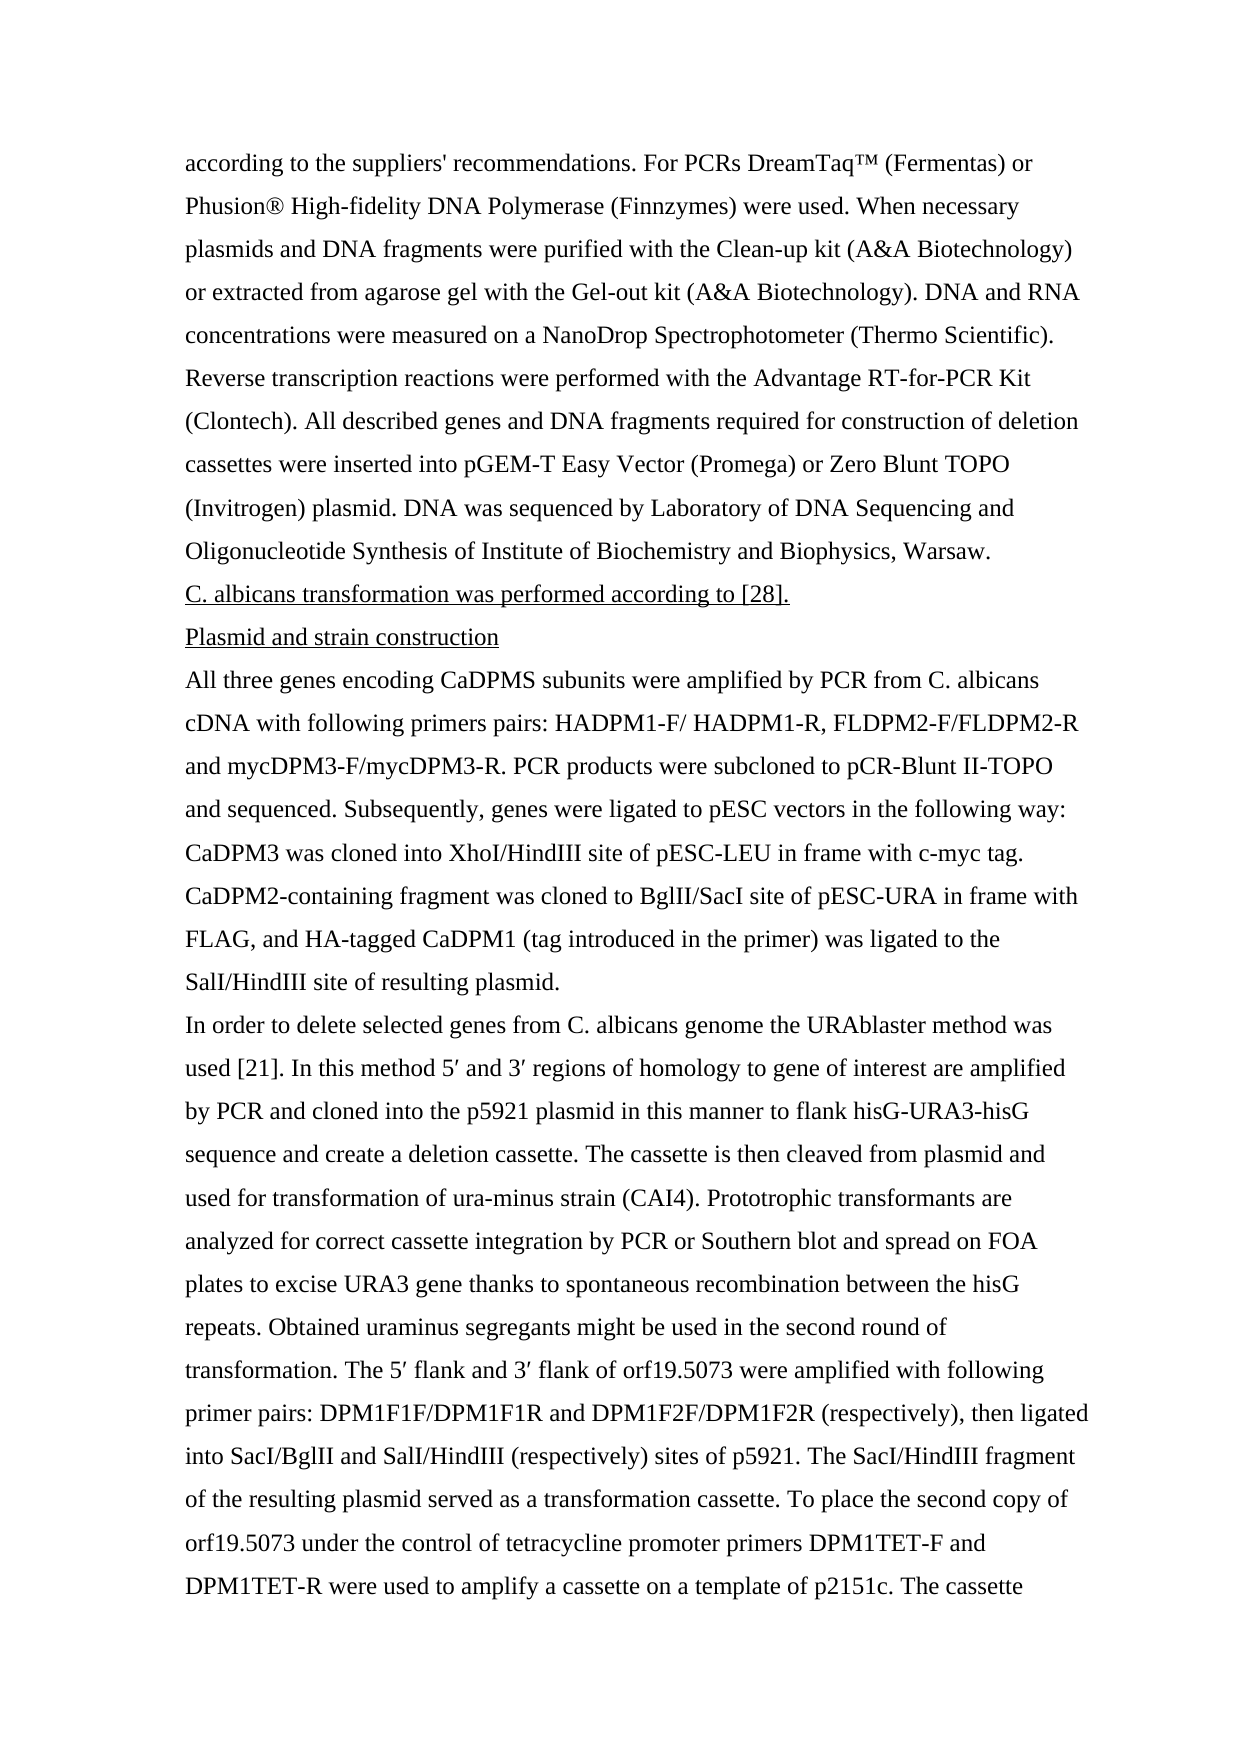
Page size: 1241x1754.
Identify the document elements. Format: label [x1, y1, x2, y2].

text [185, 148, 1093, 1599]
